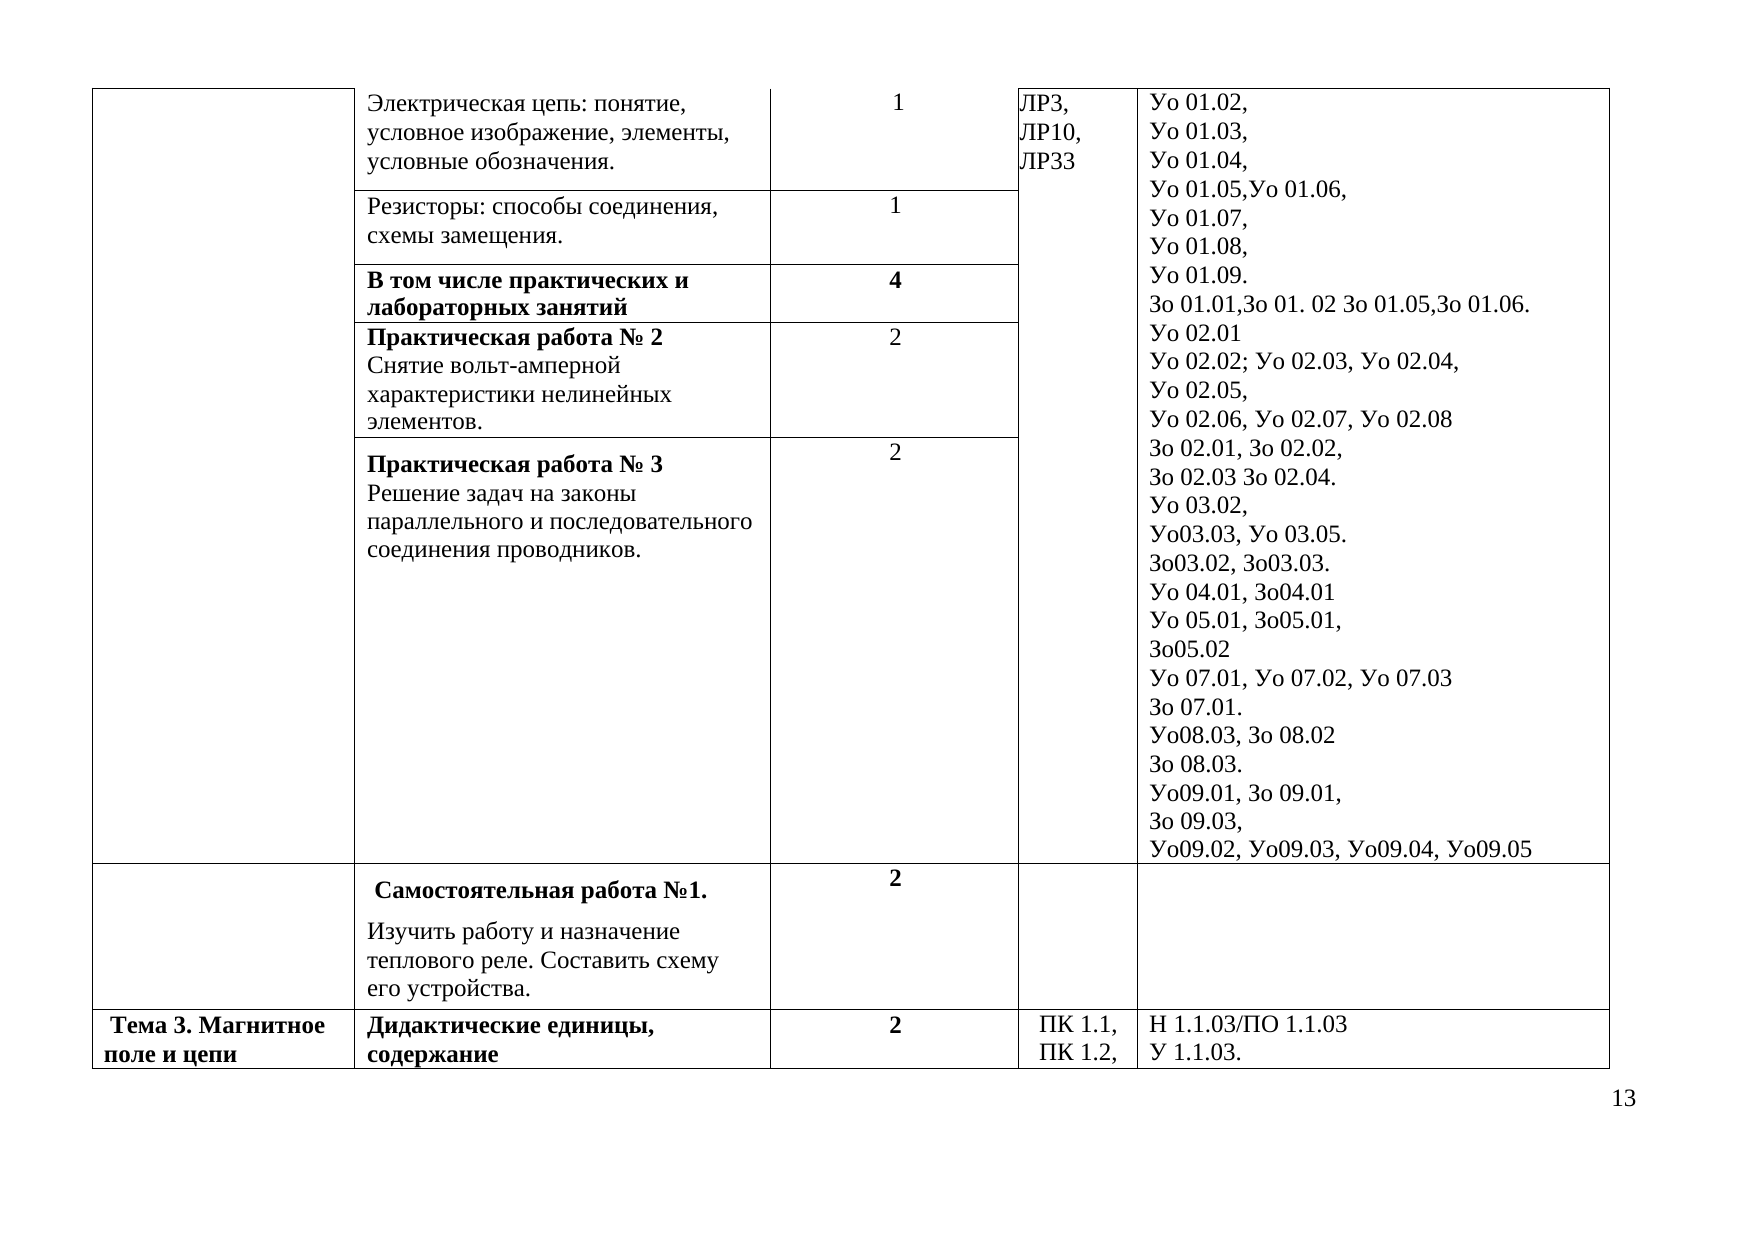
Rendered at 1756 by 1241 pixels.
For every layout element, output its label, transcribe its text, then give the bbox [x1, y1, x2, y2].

table_cell Тема 3. Магнитное поле и цепи [93, 1010, 354, 1068]
table_cell 2 [771, 864, 1018, 1009]
table_cell [1019, 864, 1137, 1009]
table_cell 2 [771, 438, 1018, 863]
table_header 1 [771, 88, 1018, 190]
table_cell 2 [771, 1010, 1018, 1068]
table_cell Н 1.1.03/ПО 1.1.03 У 1.1.03. [1138, 1010, 1609, 1068]
table_cell Резисторы: способы соединения, схемы замещения. [355, 191, 770, 264]
table_cell [1138, 864, 1609, 1009]
table_header Электрическая цепь: понятие, условное изображение, элементы, условные обозначения. [355, 88, 770, 190]
table_cell 4 [771, 265, 1018, 322]
table_header [93, 89, 354, 863]
table_cell Практическая работа № 3 Решение задач на законы параллельного и последовательного соединения проводников. [355, 438, 770, 863]
table_cell Практическая работа № 2 Снятие вольт-амперной характеристики нелинейных элементов. [355, 323, 770, 437]
table_cell ПК 1.1, ПК 1.2, [1019, 1010, 1137, 1068]
table_cell Самостоятельная работа №1. Изучить работу и назначение теплового реле. Составить схему его устройства. [355, 864, 770, 1009]
table_cell В том числе практических и лабораторных занятий [355, 265, 770, 322]
table_cell Дидактические единицы, содержание [355, 1010, 770, 1068]
table_header ЛР3, ЛР10, ЛР33 [1019, 89, 1137, 863]
table_cell [93, 864, 354, 1009]
table_cell 1 [771, 191, 1018, 264]
table_cell 2 [771, 323, 1018, 437]
table_header Уо 01.02, Уо 01.03, Уо 01.04, Уо 01.05,Уо 01.06, Уо 01.07, Уо 01.08, Уо 01.09. Зо 01.01,Зо 01. 02 Зо 01.05,Зо 01.06. Уо 02.01 Уо 02.02; Уо 02.03, Уо 02.04, Уо 02.05, Уо 02.06, Уо 02.07, Уо 02.08 Зо 02.01, Зо 02.02, Зо 02.03 Зо 02.04. Уо 03.02, Уо03.03, Уо 03.05. Зо03.02, Зо03.03. Уо 04.01, Зо04.01 Уо 05.01, Зо05.01, Зо05.02 Уо 07.01, Уо 07.02, Уо 07.03 Зо 07.01. Уо08.03, Зо 08.02 Зо 08.03. Уо09.01, Зо 09.01, Зо 09.03, Уо09.02, Уо09.03, Уо09.04, Уо09.05 [1138, 89, 1609, 863]
